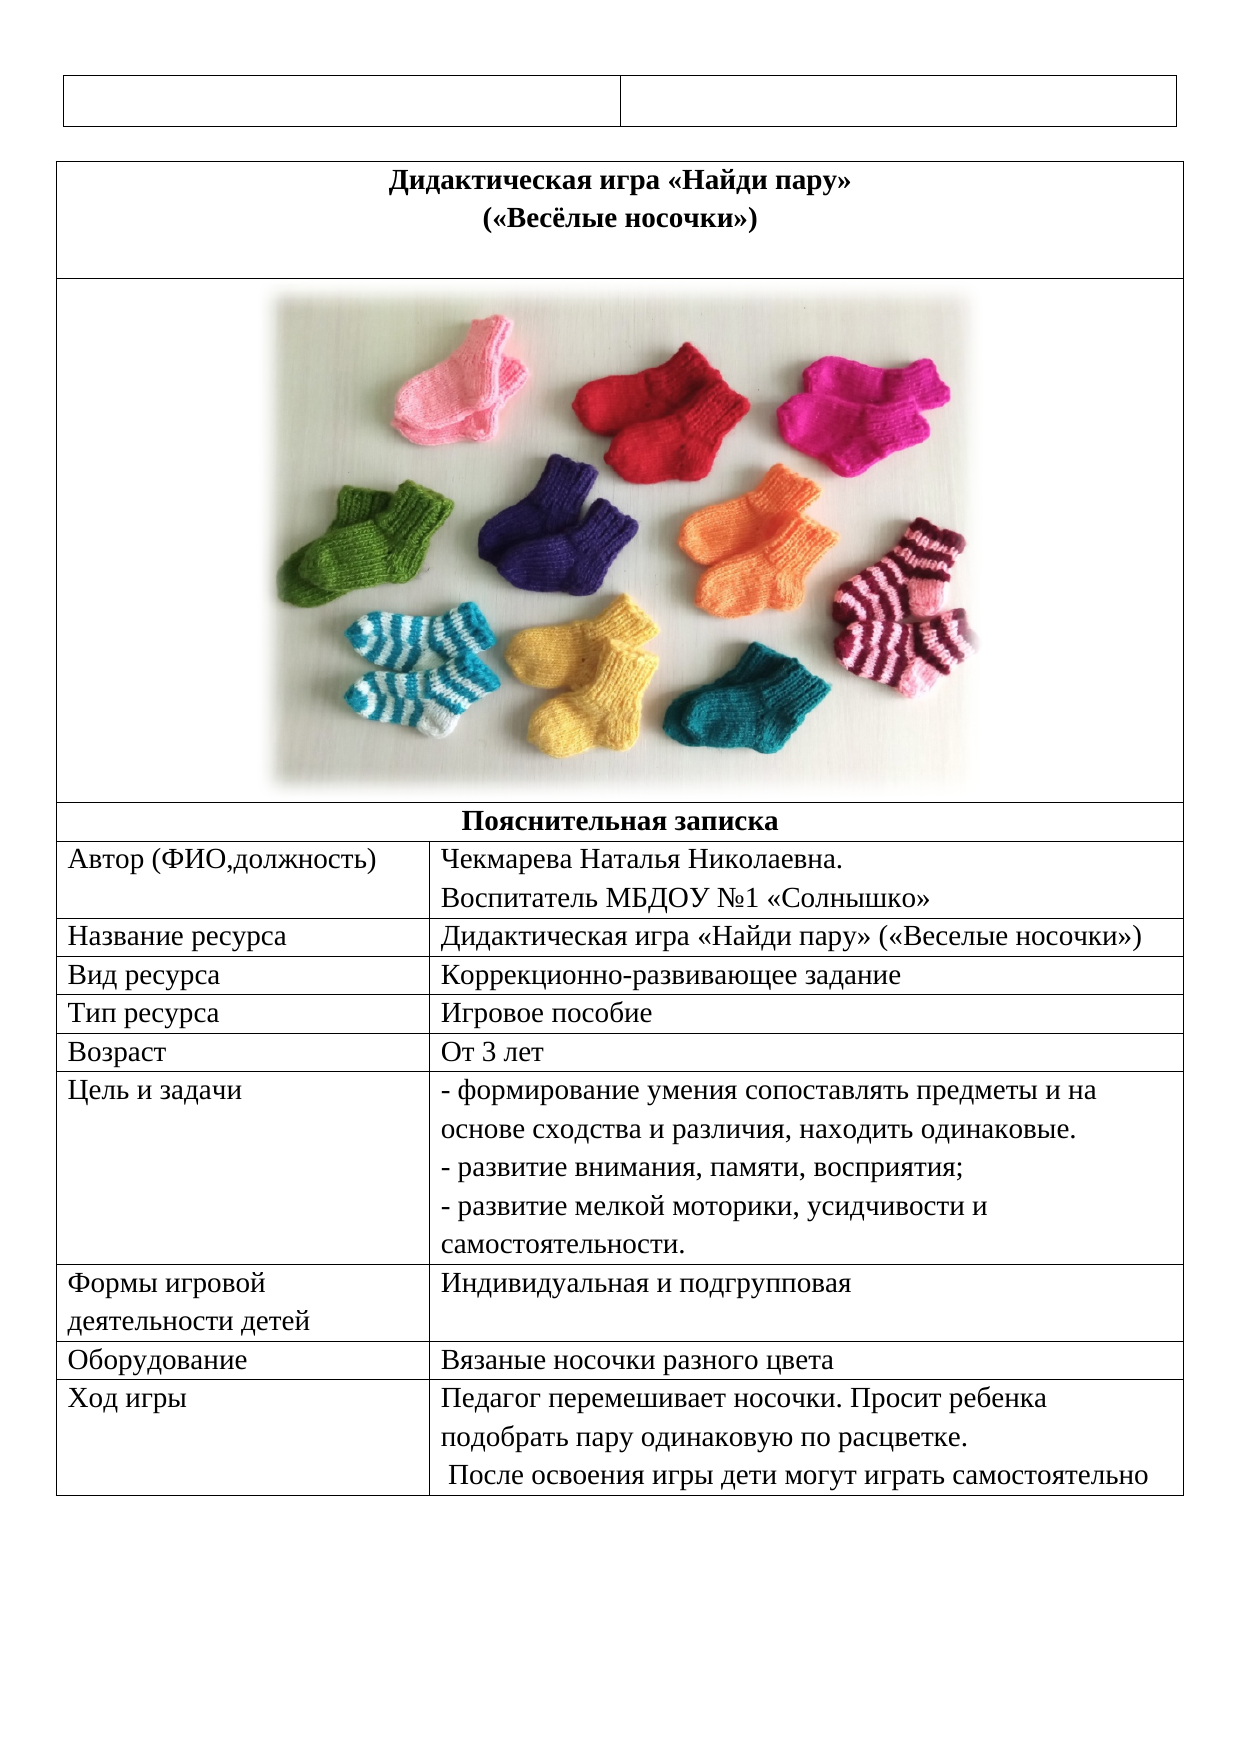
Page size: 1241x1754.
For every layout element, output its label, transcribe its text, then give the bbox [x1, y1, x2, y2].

table_cell Индивидуальная и подгрупповая [430, 1265, 1183, 1341]
table_cell Ход игры [57, 1380, 429, 1495]
table_cell Пояснительная записка [57, 803, 1183, 841]
table_cell Оборудование [57, 1342, 429, 1379]
table_cell [64, 76, 620, 126]
table_cell Игровое пособие [430, 995, 1183, 1033]
table_cell Коррекционно-развивающее задание [430, 957, 1183, 994]
table_cell [621, 76, 1176, 126]
table_cell Вязаные носочки разного цвета [430, 1342, 1183, 1379]
table_cell Название ресурса [57, 919, 429, 956]
table_cell Возраст [57, 1034, 429, 1071]
table_cell [57, 279, 1183, 802]
table_cell Педагог перемешивает носочки. Просит ребенка подобрать пару одинаковую по расцветке. После освоения игры дети могут играть самостоятельно [430, 1380, 1183, 1495]
table_cell Цель и задачи [57, 1072, 429, 1264]
table_cell Вид ресурса [57, 957, 429, 994]
table_cell Дидактическая игра «Найди пару» («Веселые носочки») [430, 919, 1183, 956]
table_cell Чекмарева Наталья Николаевна. Воспитатель МБДОУ №1 «Солнышко» [430, 842, 1183, 917]
table_cell От 3 лет [430, 1034, 1183, 1071]
table_cell Автор (ФИО,должность) [57, 842, 429, 917]
table_cell Формы игровой деятельности детей [57, 1265, 429, 1341]
picture [275, 297, 967, 783]
table_cell - формирование умения сопоставлять предметы и на основе сходства и различия, находить одинаковые. - развитие внимания, памяти, восприятия; - развитие мелкой моторики, усидчивости и самостоятельности. [430, 1072, 1183, 1264]
table_cell Тип ресурса [57, 995, 429, 1033]
table_header Дидактическая игра «Найди пару» («Весёлые носочки») [57, 162, 1183, 277]
